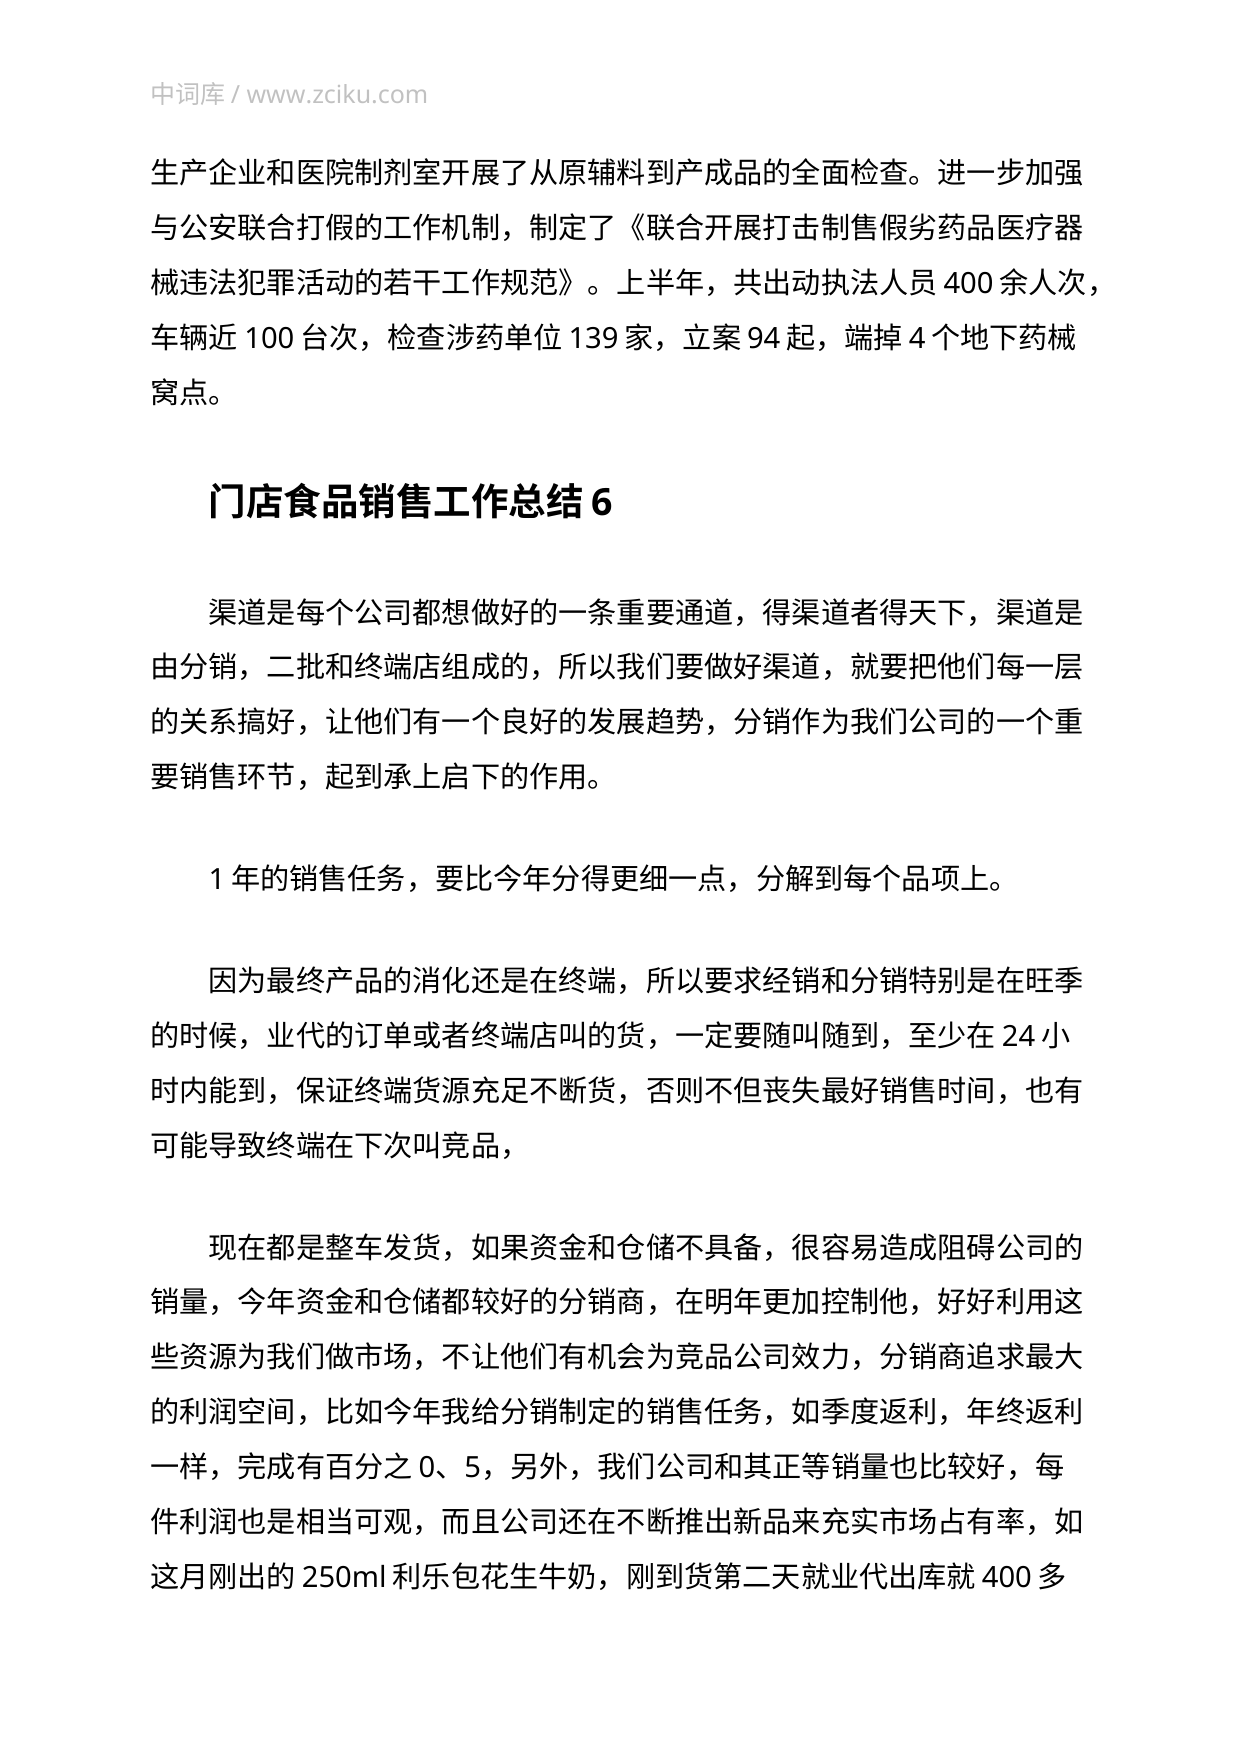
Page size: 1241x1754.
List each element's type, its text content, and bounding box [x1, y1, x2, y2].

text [150, 150, 1090, 412]
text 因为最终产品的消化还是在终端，所以要求经销和分销特别是在旺季的时候，业代的订单或者终端店叫的货，一定要随叫随到，至少在24小时内能到，保证终端货源充足不断货，否则不但丧失最好销售时间，也有可能导致终端在下次叫竞品， [150, 958, 1090, 1165]
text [150, 1224, 1090, 1596]
text 1年的销售任务，要比今年分得更细一点，分解到每个品项上。 [150, 856, 1090, 898]
text 渠道是每个公司都想做好的一条重要通道，得渠道者得天下，渠道是由分销，二批和终端店组成的，所以我们要做好渠道，就要把他们每一层的关系搞好，让他们有一个良好的发展趋势，分销作为我们公司的一个重要销售环节，起到承上启下的作用。 [150, 589, 1090, 796]
text 门店食品销售工作总结6 [150, 472, 1090, 526]
